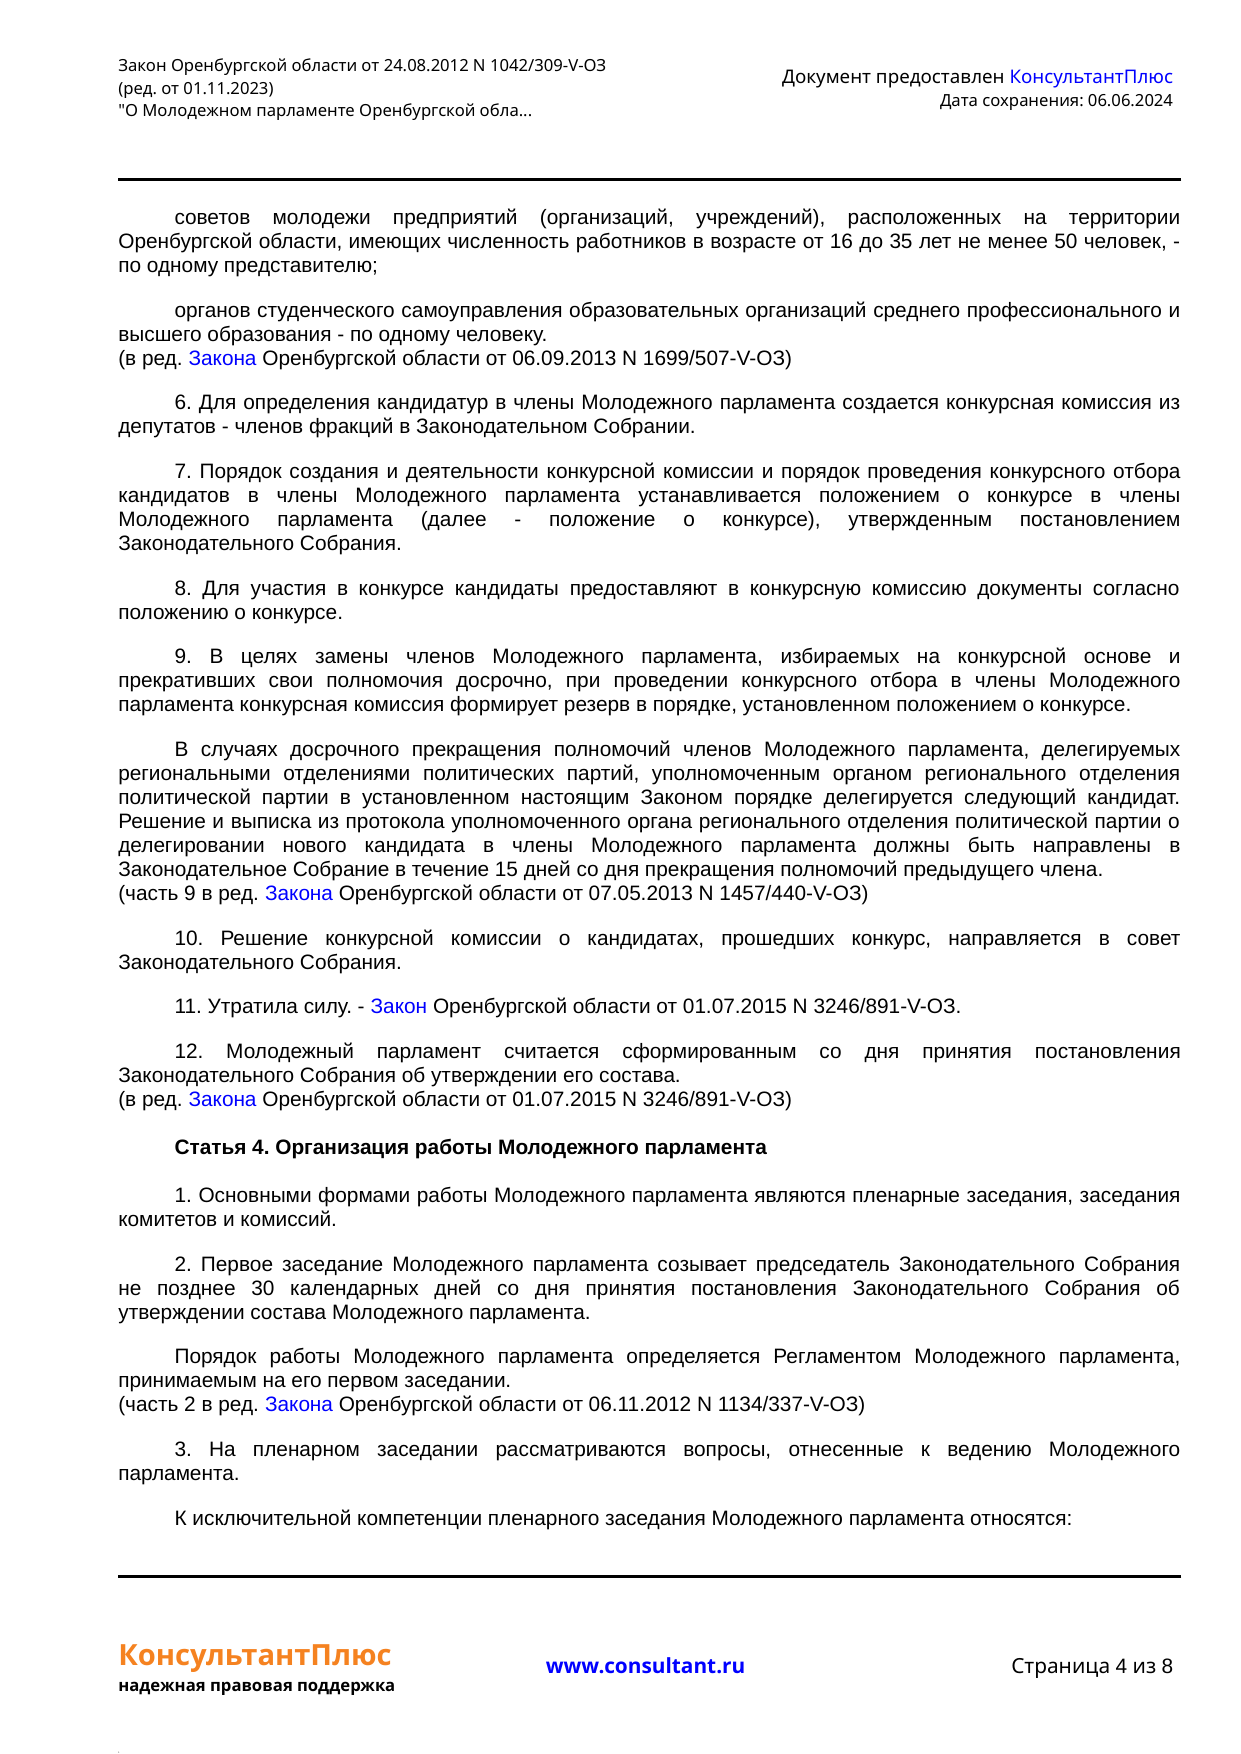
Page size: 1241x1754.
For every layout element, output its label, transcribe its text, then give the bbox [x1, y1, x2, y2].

text органов студенческого самоуправления образовательных организаций среднего профессионального и высшего образования - по одному человеку. [118, 297, 1181, 345]
text 8. Для участия в конкурсе кандидаты предоставляют в конкурсную комиссию документы согласно положению о конкурсе. [118, 576, 1181, 623]
text 1. Основными формами работы Молодежного парламента являются пленарные заседания, заседания комитетов и комиссий. [118, 1183, 1181, 1231]
text К исключительной компетенции пленарного заседания Молодежного парламента относятся: [118, 1506, 1181, 1530]
text 10. Решение конкурсной комиссии о кандидатах, прошедших конкурс, направляется в совет Законодательного Собрания. [118, 926, 1181, 973]
text (часть 2 в ред. Закона Оренбургской области от 06.11.2012 N 1134/337-V-ОЗ) [118, 1392, 1181, 1416]
title Статья 4. Организация работы Молодежного парламента [118, 1135, 1181, 1159]
text (часть 9 в ред. Закона Оренбургской области от 07.05.2013 N 1457/440-V-ОЗ) [118, 881, 1181, 905]
text 11. Утратила силу. - Закон Оренбургской области от 01.07.2015 N 3246/891-V-ОЗ. [118, 994, 1181, 1018]
text 9. В целях замены членов Молодежного парламента, избираемых на конкурсной основе и прекративших свои полномочия досрочно, при проведении конкурсного отбора в члены Молодежного парламента конкурсная комиссия формирует резерв в порядке, установленном положением о конкурсе. [118, 644, 1181, 716]
text 2. Первое заседание Молодежного парламента созывает председатель Законодательного Собрания не позднее 30 календарных дней со дня принятия постановления Законодательного Собрания об утверждении состава Молодежного парламента. [118, 1252, 1181, 1323]
text В случаях досрочного прекращения полномочий членов Молодежного парламента, делегируемых региональными отделениями политических партий, уполномоченным органом регионального отделения политической партии в установленном настоящим Законом порядке делегируется следующий кандидат. Решение и выписка из протокола уполномоченного органа регионального отделения политической партии о делегировании нового кандидата в члены Молодежного парламента должны быть направлены в Законодательное Собрание в течение 15 дней со дня прекращения полномочий предыдущего члена. [118, 737, 1181, 881]
text 7. Порядок создания и деятельности конкурсной комиссии и порядок проведения конкурсного отбора кандидатов в члены Молодежного парламента устанавливается положением о конкурсе в члены Молодежного парламента (далее - положение о конкурсе), утвержденным постановлением Законодательного Собрания. [118, 459, 1181, 555]
text 6. Для определения кандидатур в члены Молодежного парламента создается конкурсная комиссия из депутатов - членов фракций в Законодательном Собрании. [118, 390, 1181, 438]
text 3. На пленарном заседании рассматриваются вопросы, отнесенные к ведению Молодежного парламента. [118, 1437, 1181, 1485]
text советов молодежи предприятий (организаций, учреждений), расположенных на территории Оренбургской области, имеющих численность работников в возрасте от 16 до 35 лет не менее 50 человек, - по одному представителю; [118, 205, 1181, 277]
text 12. Молодежный парламент считается сформированным со дня принятия постановления Законодательного Собрания об утверждении его состава. [118, 1039, 1181, 1087]
text (в ред. Закона Оренбургской области от 06.09.2013 N 1699/507-V-ОЗ) [118, 345, 1181, 369]
text Порядок работы Молодежного парламента определяется Регламентом Молодежного парламента, принимаемым на его первом заседании. [118, 1344, 1181, 1392]
text (в ред. Закона Оренбургской области от 01.07.2015 N 3246/891-V-ОЗ) [118, 1087, 1181, 1111]
